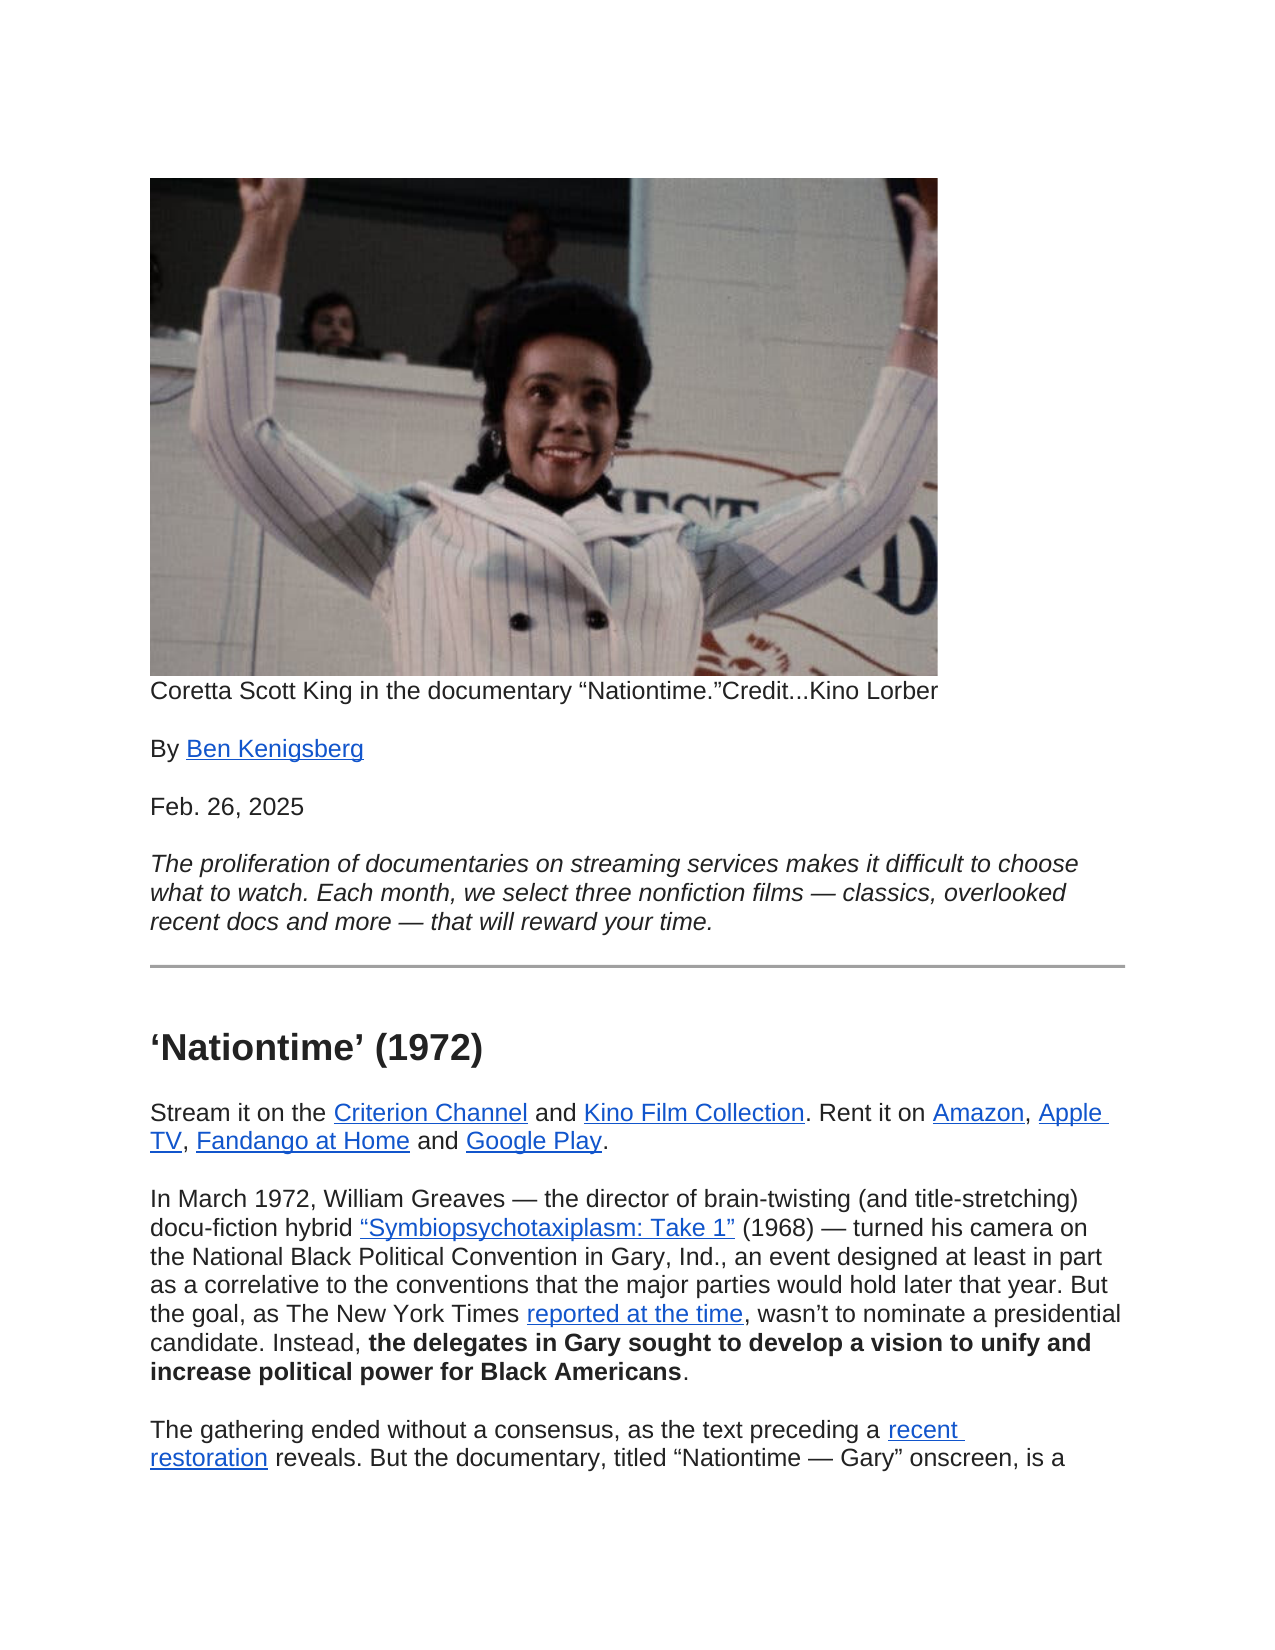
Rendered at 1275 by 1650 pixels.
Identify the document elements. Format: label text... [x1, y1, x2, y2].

text ‘Nationtime’ (1972) [150, 1025, 1125, 1068]
text Stream it on the Criterion Channel and Kino Film Collection. Rent it on Amazon, Apple TV, Fandango at Home and Google Play. [150, 1097, 1125, 1155]
text Coretta Scott King in the documentary “Nationtime.”Credit...Kino Lorber [150, 676, 1125, 704]
text Feb. 26, 2025 [150, 791, 1125, 820]
text In March 1972, William Greaves — the director of brain-twisting (and title-stretching) docu-fiction hybrid “Symbiopsychotaxiplasm: Take 1” (1968) — turned his camera on the National Black Political Convention in Gary, Ind., an event designed at least in part as a correlative to the conventions that the major parties would hold later that year. But the goal, as The New York Times reported at the time, wasn’t to nominate a presidential candidate. Instead, the delegates in Gary sought to develop a vision to unify and increase political power for Black Americans. [150, 1184, 1125, 1385]
text The proliferation of documentaries on streaming services makes it difficult to choose what to watch. Each month, we select three nonfiction films — classics, overlooked recent docs and more — that will reward your time. [150, 849, 1125, 936]
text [150, 1414, 1125, 1472]
text By Ben Kenigsberg [150, 733, 1125, 762]
picture [150, 178, 938, 676]
